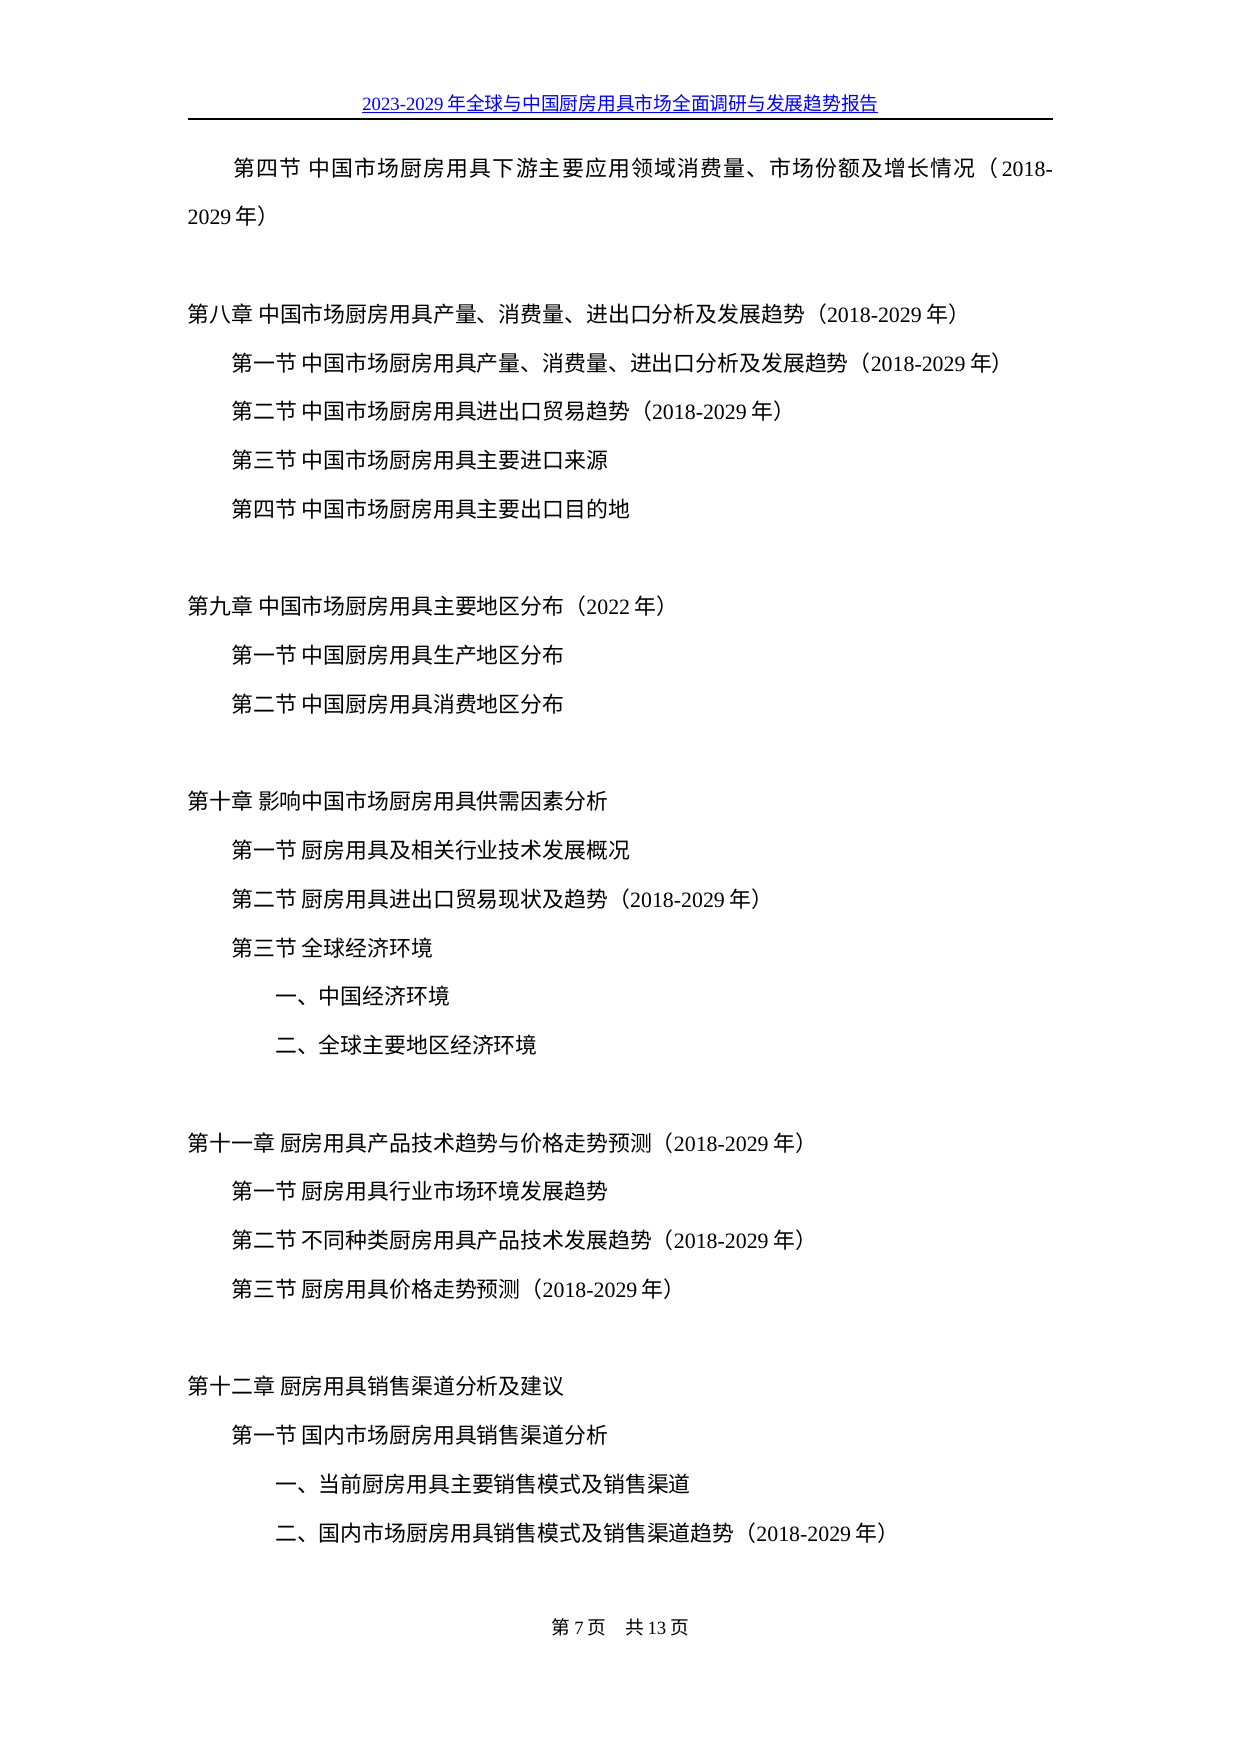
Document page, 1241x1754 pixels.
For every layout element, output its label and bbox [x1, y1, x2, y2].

text [187, 150, 1053, 1548]
